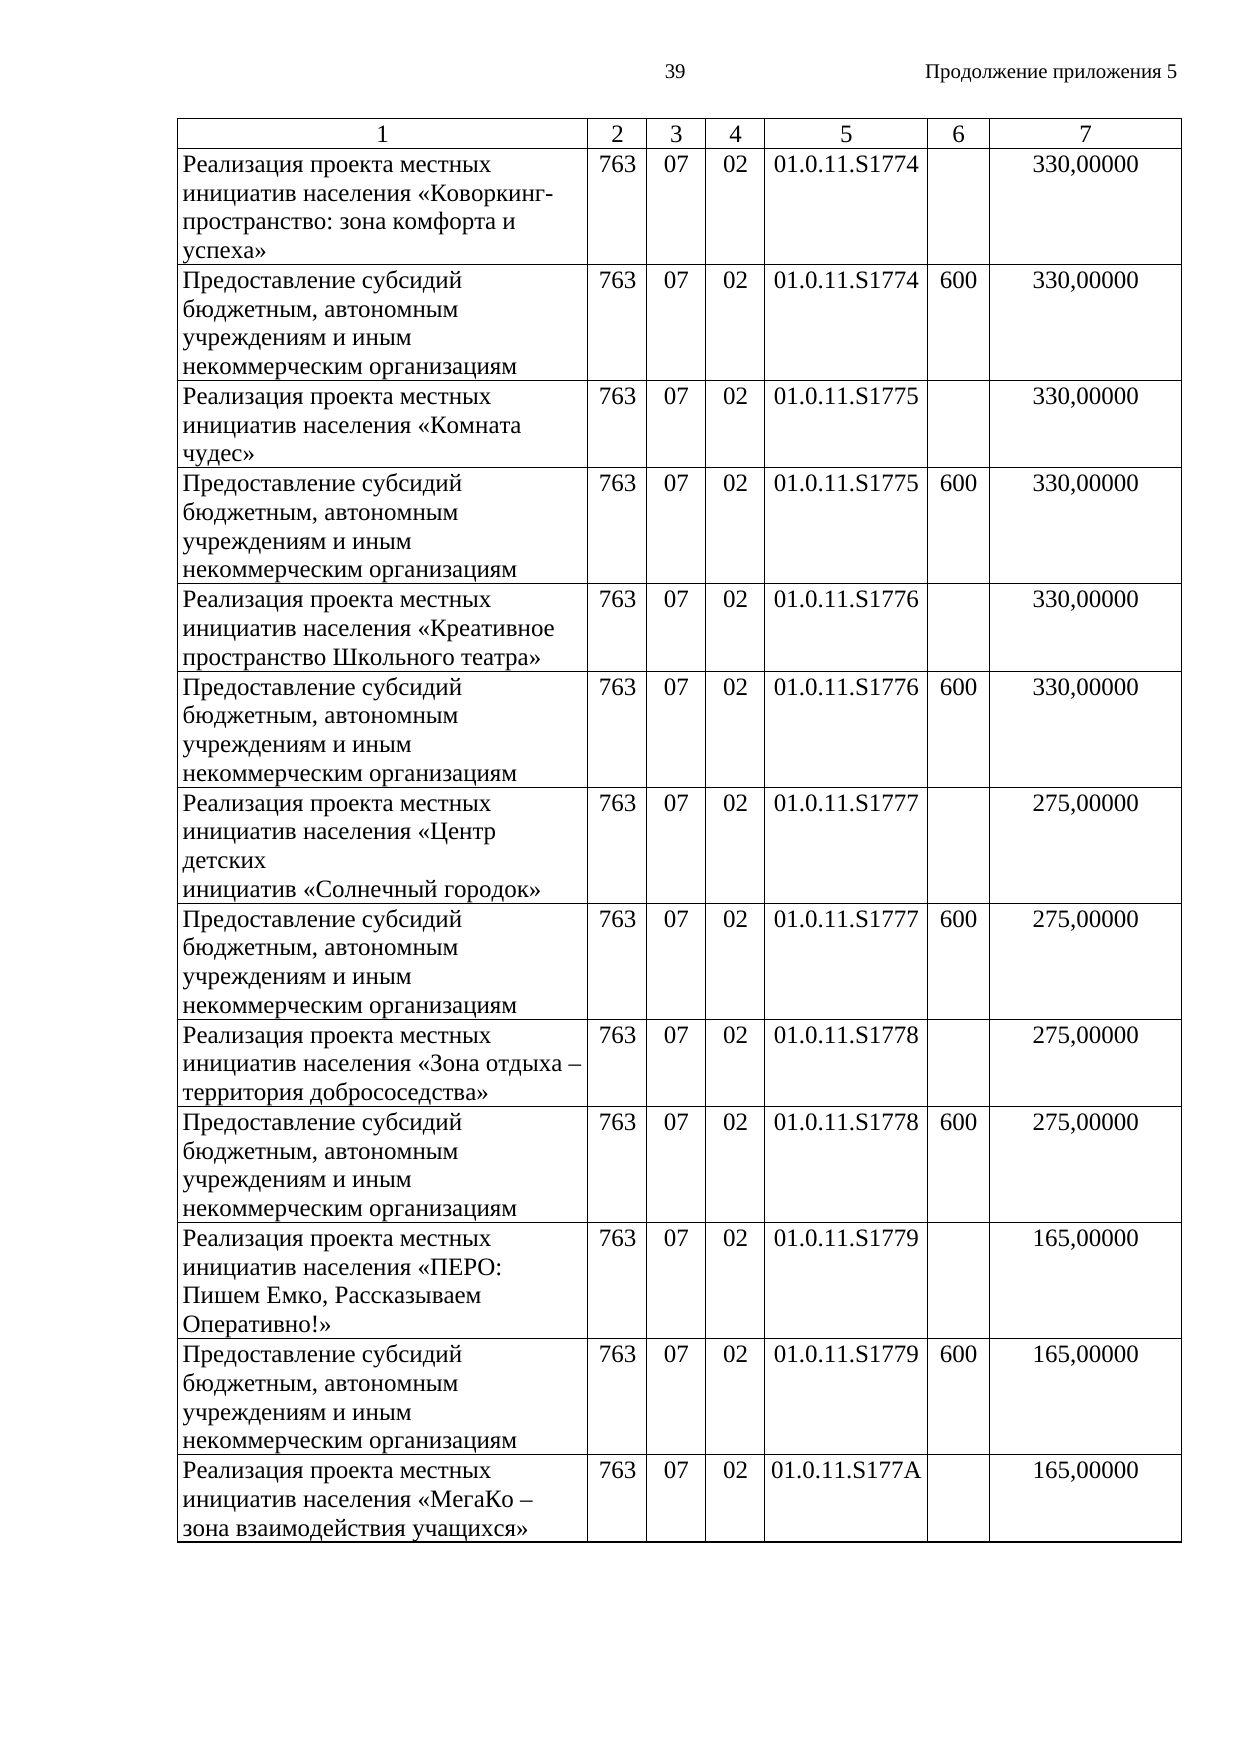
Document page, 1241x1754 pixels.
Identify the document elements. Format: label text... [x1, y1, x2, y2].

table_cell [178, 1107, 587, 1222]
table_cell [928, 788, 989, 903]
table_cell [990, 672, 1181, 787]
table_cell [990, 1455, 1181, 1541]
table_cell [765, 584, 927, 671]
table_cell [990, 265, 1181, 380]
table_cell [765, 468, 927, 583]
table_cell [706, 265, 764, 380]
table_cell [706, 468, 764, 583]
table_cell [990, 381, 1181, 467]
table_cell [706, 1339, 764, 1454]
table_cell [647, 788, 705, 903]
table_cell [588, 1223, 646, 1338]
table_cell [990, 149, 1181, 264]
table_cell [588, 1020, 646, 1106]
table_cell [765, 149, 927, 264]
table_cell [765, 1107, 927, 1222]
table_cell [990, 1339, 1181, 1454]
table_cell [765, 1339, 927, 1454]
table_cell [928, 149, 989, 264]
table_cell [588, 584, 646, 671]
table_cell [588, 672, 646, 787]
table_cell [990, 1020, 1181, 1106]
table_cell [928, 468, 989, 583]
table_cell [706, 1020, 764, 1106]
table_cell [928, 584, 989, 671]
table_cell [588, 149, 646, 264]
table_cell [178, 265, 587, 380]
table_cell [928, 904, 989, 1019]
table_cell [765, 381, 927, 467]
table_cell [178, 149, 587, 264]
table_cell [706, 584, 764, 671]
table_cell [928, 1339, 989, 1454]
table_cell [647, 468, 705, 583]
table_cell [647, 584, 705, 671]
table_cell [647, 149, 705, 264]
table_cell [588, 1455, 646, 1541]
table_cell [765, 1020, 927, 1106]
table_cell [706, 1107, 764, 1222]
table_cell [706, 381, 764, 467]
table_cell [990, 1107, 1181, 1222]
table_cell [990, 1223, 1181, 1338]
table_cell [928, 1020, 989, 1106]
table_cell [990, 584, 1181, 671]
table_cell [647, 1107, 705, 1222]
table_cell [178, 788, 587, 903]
table_header 1 [178, 119, 587, 148]
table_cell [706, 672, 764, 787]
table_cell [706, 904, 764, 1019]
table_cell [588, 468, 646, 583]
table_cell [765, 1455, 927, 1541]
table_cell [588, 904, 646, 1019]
table_header 5 [765, 119, 927, 148]
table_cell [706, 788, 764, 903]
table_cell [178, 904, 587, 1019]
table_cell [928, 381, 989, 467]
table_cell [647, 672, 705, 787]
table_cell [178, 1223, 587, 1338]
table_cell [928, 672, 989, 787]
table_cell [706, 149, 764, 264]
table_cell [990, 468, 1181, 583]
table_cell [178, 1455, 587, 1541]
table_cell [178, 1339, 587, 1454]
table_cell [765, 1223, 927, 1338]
table_header 2 [588, 119, 646, 148]
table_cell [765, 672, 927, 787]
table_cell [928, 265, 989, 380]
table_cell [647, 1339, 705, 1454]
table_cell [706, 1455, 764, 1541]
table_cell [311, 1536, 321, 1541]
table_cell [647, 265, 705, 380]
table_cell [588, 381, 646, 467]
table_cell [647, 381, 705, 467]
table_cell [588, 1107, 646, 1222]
table_header 6 [928, 119, 989, 148]
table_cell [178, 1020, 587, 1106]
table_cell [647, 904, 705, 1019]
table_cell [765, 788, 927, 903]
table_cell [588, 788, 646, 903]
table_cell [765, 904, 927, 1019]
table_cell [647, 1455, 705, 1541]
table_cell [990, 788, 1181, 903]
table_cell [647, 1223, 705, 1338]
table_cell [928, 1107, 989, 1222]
table_header 7 [990, 119, 1181, 148]
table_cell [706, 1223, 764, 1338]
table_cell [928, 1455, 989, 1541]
table_header 3 [647, 119, 705, 148]
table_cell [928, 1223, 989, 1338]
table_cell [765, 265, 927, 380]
table_header 4 [706, 119, 764, 148]
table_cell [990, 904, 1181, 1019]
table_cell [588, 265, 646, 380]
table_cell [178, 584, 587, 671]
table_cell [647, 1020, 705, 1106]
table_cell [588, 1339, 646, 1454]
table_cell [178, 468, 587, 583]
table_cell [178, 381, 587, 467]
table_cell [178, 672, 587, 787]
